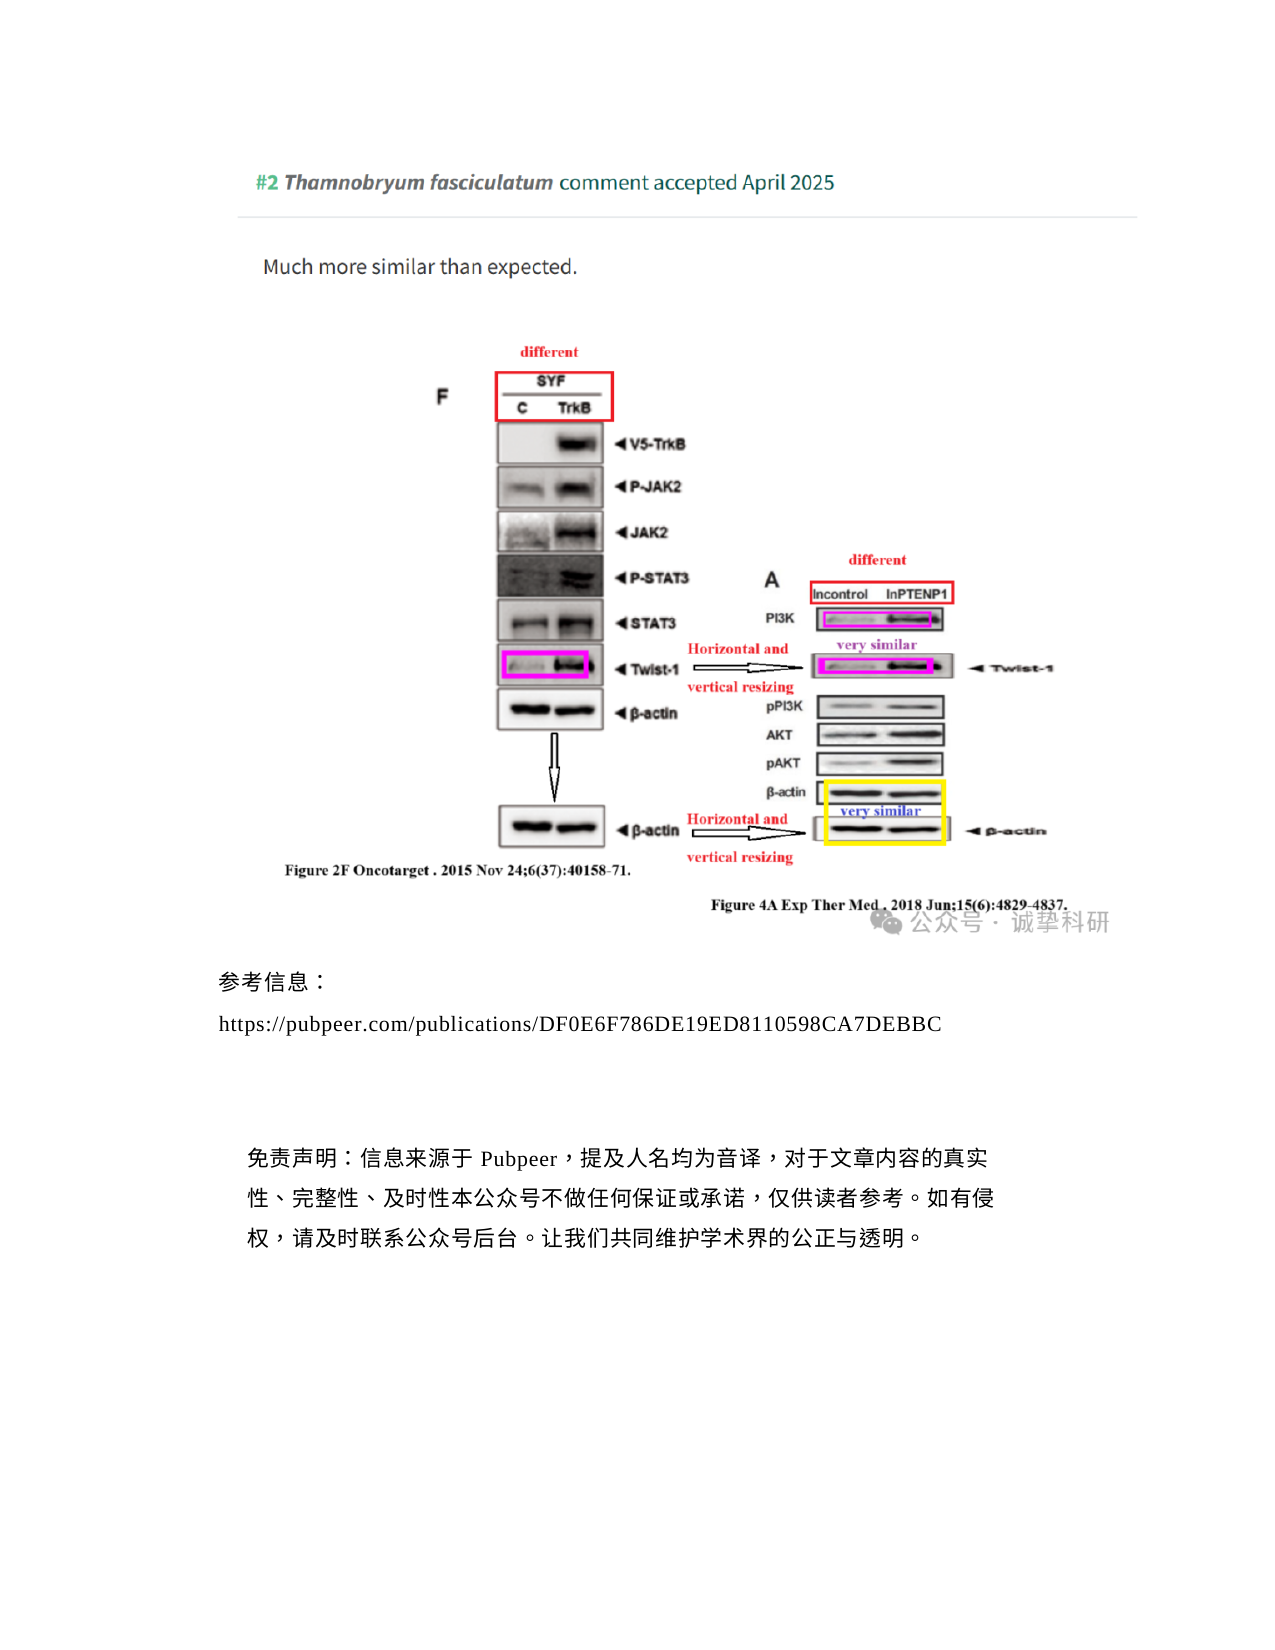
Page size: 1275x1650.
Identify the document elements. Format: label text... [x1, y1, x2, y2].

picture [237, 150, 1138, 957]
text 免责声明：信息来源于 Pubpeer，提及人名均为音译，对于文章内容的真实性、完整性、及时性本公众号不做任何保证或承诺，仅供读者参考。如有侵权，请及时联系公众号后台。让我们共同维护学术界的公正与透明。 [247, 1132, 1028, 1252]
text 参考信息： [219, 957, 1056, 997]
text https://pubpeer.com/publications/DF0E6F786DE19ED8110598CA7DEBBC [219, 997, 1056, 1037]
